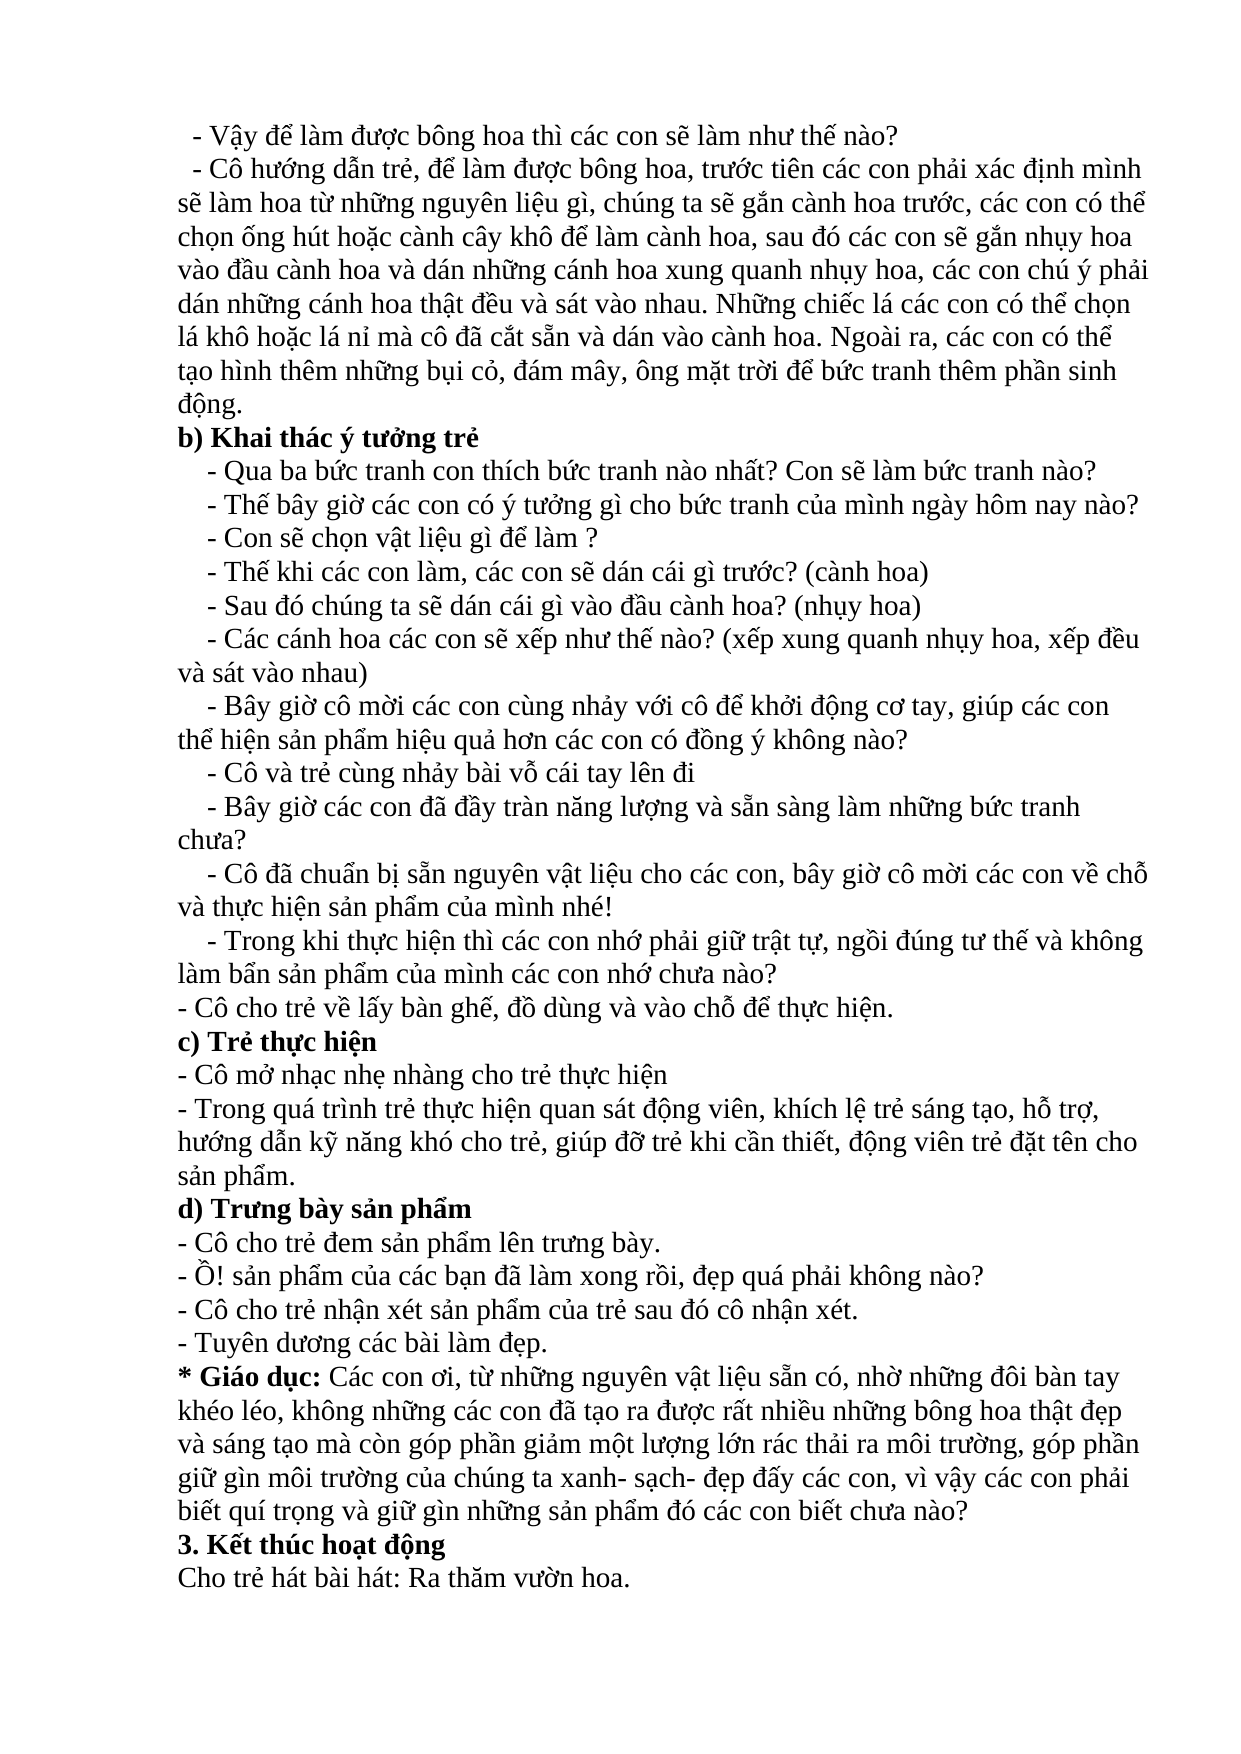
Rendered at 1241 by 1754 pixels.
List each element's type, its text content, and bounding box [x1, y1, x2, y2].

text 3. Kết thúc hoạt động [177, 1527, 1152, 1560]
text d) Trưng bày sản phẩm [177, 1191, 1152, 1225]
text - Cô cho trẻ nhận xét sản phẩm của trẻ sau đó cô nhận xét. [177, 1292, 1152, 1326]
text - Ồ! sản phẩm của các bạn đã làm xong rồi, đẹp quá phải không nào? [177, 1258, 1152, 1292]
text - Vậy để làm được bông hoa thì các con sẽ làm như thế nào? [177, 118, 1152, 152]
text * Giáo dục: Các con ơi, từ những nguyên vật liệu sẵn có, nhờ những đôi bàn tay khéo léo, không những các con đã tạo ra được rất nhiều những bông hoa thật đẹp và sáng tạo mà còn góp phần giảm một lượng lớn rác thải ra môi trường, góp phần giữ gìn môi trường của chúng ta xanh- sạch- đẹp đấy các con, vì vậy các con phải biết quí trọng và giữ gìn những sản phẩm đó các con biết chưa nào? [177, 1359, 1152, 1527]
text - Con sẽ chọn vật liệu gì để làm ? [177, 521, 1152, 554]
text - Qua ba bức tranh con thích bức tranh nào nhất? Con sẽ làm bức tranh nào? [177, 453, 1152, 487]
text - Thế khi các con làm, các con sẽ dán cái gì trước? (cành hoa) [177, 554, 1152, 588]
text - Cô đã chuẩn bị sẵn nguyên vật liệu cho các con, bây giờ cô mời các con về chỗ và thực hiện sản phẩm của mình nhé! [177, 856, 1152, 923]
text - Trong quá trình trẻ thực hiện quan sát động viên, khích lệ trẻ sáng tạo, hỗ trợ, hướng dẫn kỹ năng khó cho trẻ, giúp đỡ trẻ khi cần thiết, động viên trẻ đặt tên cho sản phẩm. [177, 1091, 1152, 1191]
text - Sau đó chúng ta sẽ dán cái gì vào đầu cành hoa? (nhụy hoa) [177, 588, 1152, 621]
text - Thế bây giờ các con có ý tưởng gì cho bức tranh của mình ngày hôm nay nào? [177, 487, 1152, 521]
text - Cô mở nhạc nhẹ nhàng cho trẻ thực hiện [177, 1057, 1152, 1091]
text - Tuyên dương các bài làm đẹp. [177, 1326, 1152, 1359]
text - Bây giờ các con đã đầy tràn năng lượng và sẵn sàng làm những bức tranh chưa? [177, 789, 1152, 856]
text - Trong khi thực hiện thì các con nhớ phải giữ trật tự, ngồi đúng tư thế và không làm bẩn sản phẩm của mình các con nhớ chưa nào? [177, 923, 1152, 990]
text - Bây giờ cô mời các con cùng nhảy với cô để khởi động cơ tay, giúp các con thể hiện sản phẩm hiệu quả hơn các con có đồng ý không nào? [177, 688, 1152, 755]
text - Cô hướng dẫn trẻ, để làm được bông hoa, trước tiên các con phải xác định mình sẽ làm hoa từ những nguyên liệu gì, chúng ta sẽ gắn cành hoa trước, các con có thể chọn ống hút hoặc cành cây khô để làm cành hoa, sau đó các con sẽ gắn nhụy hoa vào đầu cành hoa và dán những cánh hoa xung quanh nhụy hoa, các con chú ý phải dán những cánh hoa thật đều và sát vào nhau. Những chiếc lá các con có thể chọn lá khô hoặc lá nỉ mà cô đã cắt sẵn và dán vào cành hoa. Ngoài ra, các con có thể tạo hình thêm những bụi cỏ, đám mây, ông mặt trời để bức tranh thêm phần sinh động. [177, 152, 1152, 420]
text - Các cánh hoa các con sẽ xếp như thế nào? (xếp xung quanh nhụy hoa, xếp đều và sát vào nhau) [177, 621, 1152, 688]
text c) Trẻ thực hiện [177, 1024, 1152, 1057]
text b) Khai thác ý tưởng trẻ [177, 420, 1152, 453]
text - Cô cho trẻ về lấy bàn ghế, đồ dùng và vào chỗ để thực hiện. [177, 990, 1152, 1024]
text - Cô và trẻ cùng nhảy bài vỗ cái tay lên đi [177, 755, 1152, 789]
text Cho trẻ hát bài hát: Ra thăm vườn hoa. [177, 1560, 1152, 1594]
text - Cô cho trẻ đem sản phẩm lên trưng bày. [177, 1225, 1152, 1258]
